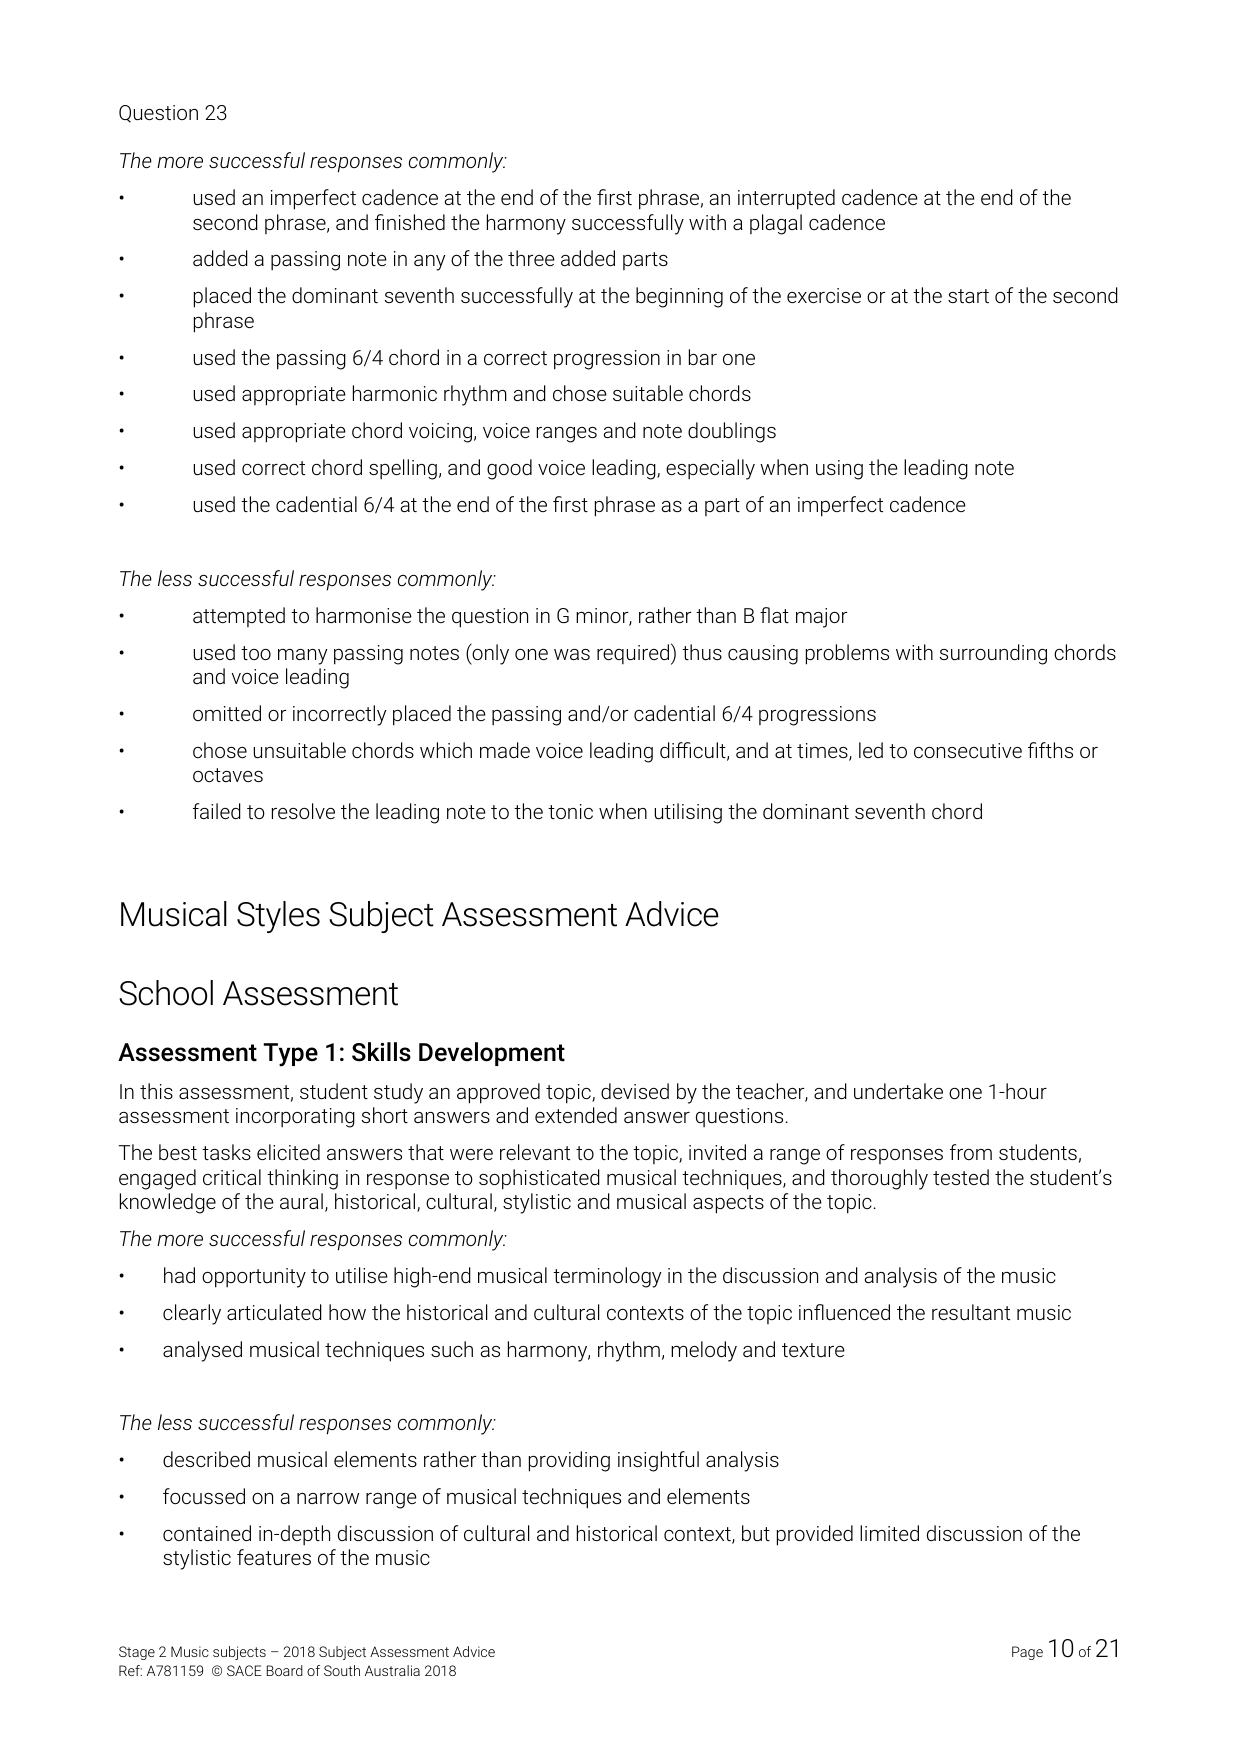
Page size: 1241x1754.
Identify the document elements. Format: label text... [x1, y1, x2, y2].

text • used appropriate chord voicing, voice ranges and note doublings [118, 419, 1122, 444]
text • used an imperfect cadence at the end of the first phrase, an interrupted cadence at the end of the second phrase, and finished the harmony successfully with a plagal cadence [118, 186, 1122, 235]
text • used correct chord spelling, and good voice leading, especially when using the leading note [118, 456, 1122, 481]
text The more successful responses commonly: [118, 1227, 1122, 1251]
text described musical elements rather than providing insightful analysis [118, 1448, 1122, 1473]
text • failed to resolve the leading note to the tonic when utilising the dominant seventh chord [118, 800, 1122, 824]
text The less successful responses commonly: [118, 567, 1122, 591]
text • used appropriate harmonic rhythm and chose suitable chords [118, 382, 1122, 407]
text • omitted or incorrectly placed the passing and/or cadential 6/4 progressions [118, 702, 1122, 726]
text had opportunity to utilise high-end musical terminology in the discussion and analysis of the music [118, 1264, 1122, 1288]
text • chose unsuitable chords which made voice leading difficult, and at times, led to consecutive fifths or octaves [118, 739, 1122, 787]
text • placed the dominant seventh successfully at the beginning of the exercise or at the start of the second phrase [118, 284, 1122, 333]
text analysed musical techniques such as harmony, rhythm, melody and texture [118, 1338, 1122, 1362]
text clearly articulated how the historical and cultural contexts of the topic influenced the resultant music [118, 1301, 1122, 1325]
text The best tasks elicited answers that were relevant to the topic, invited a range of responses from students, engaged critical thinking in response to sophisticated musical techniques, and thoroughly tested the student’s knowledge of the aural, historical, cultural, stylistic and musical aspects of the topic. [118, 1141, 1122, 1214]
text The more successful responses commonly: [118, 149, 1122, 174]
text • attempted to harmonise the question in G minor, rather than B flat major [118, 604, 1122, 628]
text • used the passing 6/4 chord in a correct progression in bar one [118, 346, 1122, 370]
subtitle School Assessment [118, 974, 1122, 1013]
text • used the cadential 6/4 at the end of the first phrase as a part of an imperfect cadence [118, 493, 1122, 517]
text The less successful responses commonly: [118, 1411, 1122, 1436]
subtitle Musical Styles Subject Assessment Advice [118, 887, 1122, 937]
text focussed on a narrow range of musical techniques and elements [118, 1485, 1122, 1509]
text contained in-depth discussion of cultural and historical context, but provided limited discussion of the stylistic features of the music [118, 1522, 1122, 1571]
text Question 23 [118, 101, 1122, 125]
text • used too many passing notes (only one was required) thus causing problems with surrounding chords and voice leading [118, 641, 1122, 689]
text In this assessment, student study an approved topic, devised by the teacher, and undertake one 1-hour assessment incorporating short answers and extended answer questions. [118, 1080, 1122, 1129]
subtitle Assessment Type 1: Skills Development [118, 1038, 1122, 1068]
text • added a passing note in any of the three added parts [118, 247, 1122, 272]
